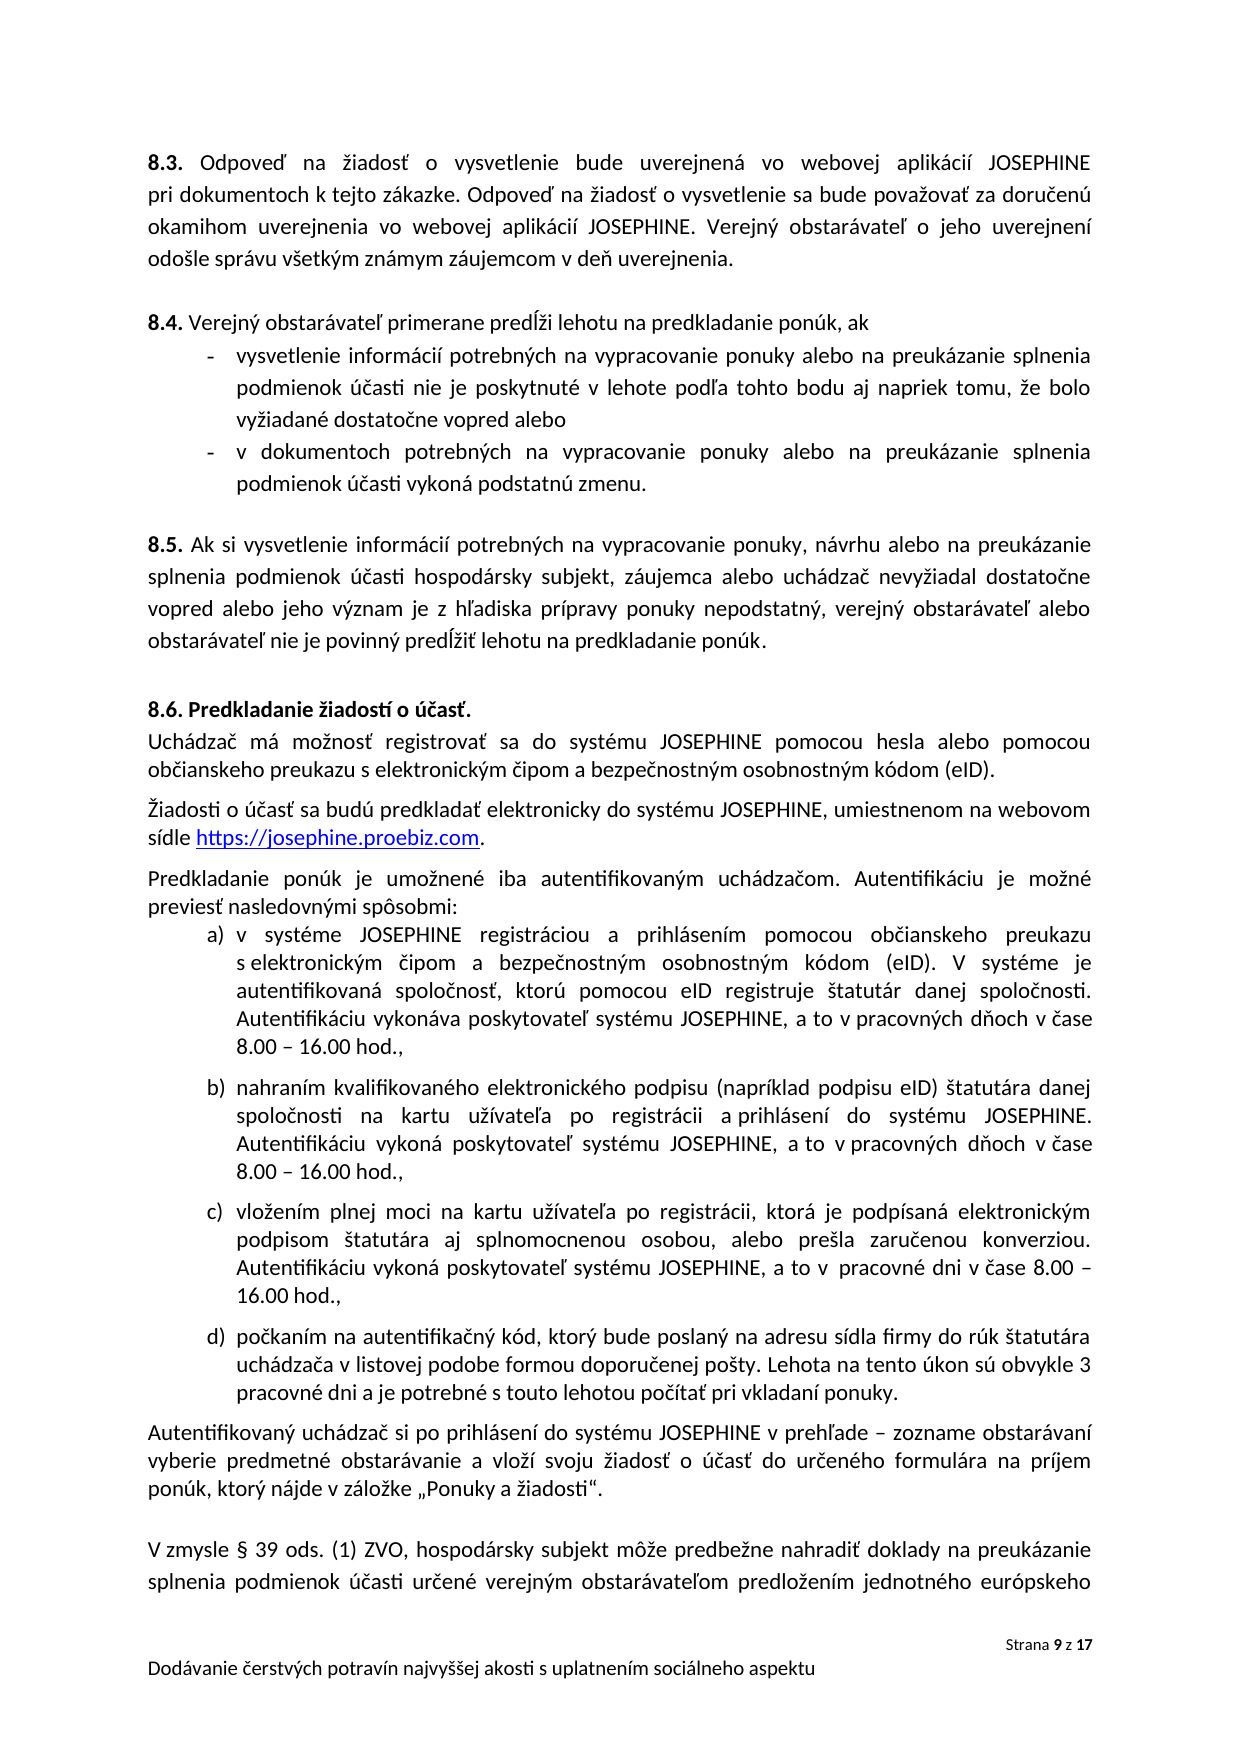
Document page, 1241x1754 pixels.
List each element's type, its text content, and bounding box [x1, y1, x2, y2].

text c) vložením plnej moci na kartu užívateľa po registrácii, ktorá je podpísaná elektronickým podpisom štatutára aj splnomocnenou osobou, alebo prešla zaručenou konverziou. Autentifikáciu vykoná poskytovateľ systému JOSEPHINE, a to v pracovné dni v čase 8.00 – 16.00 hod., [207, 1197, 1093, 1309]
list v dokumentoch potrebných na vypracovanie ponuky alebo na preukázanie splnenia podmienok účasti vykoná podstatnú zmenu. [207, 437, 1093, 497]
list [148, 1535, 1093, 1595]
text 8.5. Ak si vysvetlenie informácií potrebných na vypracovanie ponuky, návrhu alebo na preukázanie splnenia podmienok účasti hospodársky subjekt, záujemca alebo uchádzač nevyžiadal dostatočne vopred alebo jeho význam je z hľadiska prípravy ponuky nepodstatný, verejný obstarávateľ alebo obstarávateľ nie je povinný predĺžiť lehotu na predkladanie ponúk. [148, 530, 1093, 654]
text Žiadosti o účasť sa budú predkladať elektronicky do systému JOSEPHINE, umiestnenom na webovom sídle https://josephine.proebiz.com. [148, 796, 1093, 852]
text b) nahraním kvalifikovaného elektronického podpisu (napríklad podpisu eID) štatutára danej spoločnosti na kartu užívateľa po registrácii a prihlásení do systému JOSEPHINE. Autentifikáciu vykoná poskytovateľ systému JOSEPHINE, a to v pracovných dňoch v čase 8.00 – 16.00 hod., [207, 1073, 1093, 1185]
text 8.3. Odpoveď na žiadosť o vysvetlenie bude uverejnená vo webovej aplikácií JOSEPHINE pri dokumentoch k tejto zákazke. Odpoveď na žiadosť o vysvetlenie sa bude považovať za doručenú okamihom uverejnenia vo webovej aplikácií JOSEPHINE. Verejný obstarávateľ o jeho uverejnení odošle správu všetkým známym záujemcom v deň uverejnenia. [148, 148, 1093, 272]
text Uchádzač má možnosť registrovať sa do systému JOSEPHINE pomocou hesla alebo pomocou občianskeho preukazu s elektronickým čipom a bezpečnostným osobnostným kódom (eID). [148, 727, 1093, 783]
text Autentifikovaný uchádzač si po prihlásení do systému JOSEPHINE v prehľade – zozname obstarávaní vyberie predmetné obstarávanie a vloží svoju žiadosť o účasť do určeného formulára na príjem ponúk, ktorý nájde v záložke „Ponuky a žiadosti“. [148, 1418, 1093, 1502]
list vysvetlenie informácií potrebných na vypracovanie ponuky alebo na preukázanie splnenia podmienok účasti nie je poskytnuté v lehote podľa tohto bodu aj napriek tomu, že bolo vyžiadané dostatočne vopred alebo [207, 341, 1093, 433]
text 8.4. Verejný obstarávateľ primerane predĺži lehotu na predkladanie ponúk, ak [148, 308, 1093, 337]
text d) počkaním na autentifikačný kód, ktorý bude poslaný na adresu sídla firmy do rúk štatutára uchádzača v listovej podobe formou doporučenej pošty. Lehota na tento úkon sú obvykle 3 pracovné dni a je potrebné s touto lehotou počítať pri vkladaní ponuky. [207, 1322, 1093, 1406]
text Predkladanie ponúk je umožnené iba autentifikovaným uchádzačom. Autentifikáciu je možné previesť nasledovnými spôsobmi: [148, 864, 1093, 920]
text a) v systéme JOSEPHINE registráciou a prihlásením pomocou občianskeho preukazu s elektronickým čipom a bezpečnostným osobnostným kódom (eID). V systéme je autentifikovaná spoločnosť, ktorú pomocou eID registruje štatutár danej spoločnosti. Autentifikáciu vykonáva poskytovateľ systému JOSEPHINE, a to v pracovných dňoch v čase 8.00 – 16.00 hod., [207, 920, 1093, 1060]
subtitle 8.6. Predkladanie žiadostí o účasť. [148, 695, 1093, 723]
